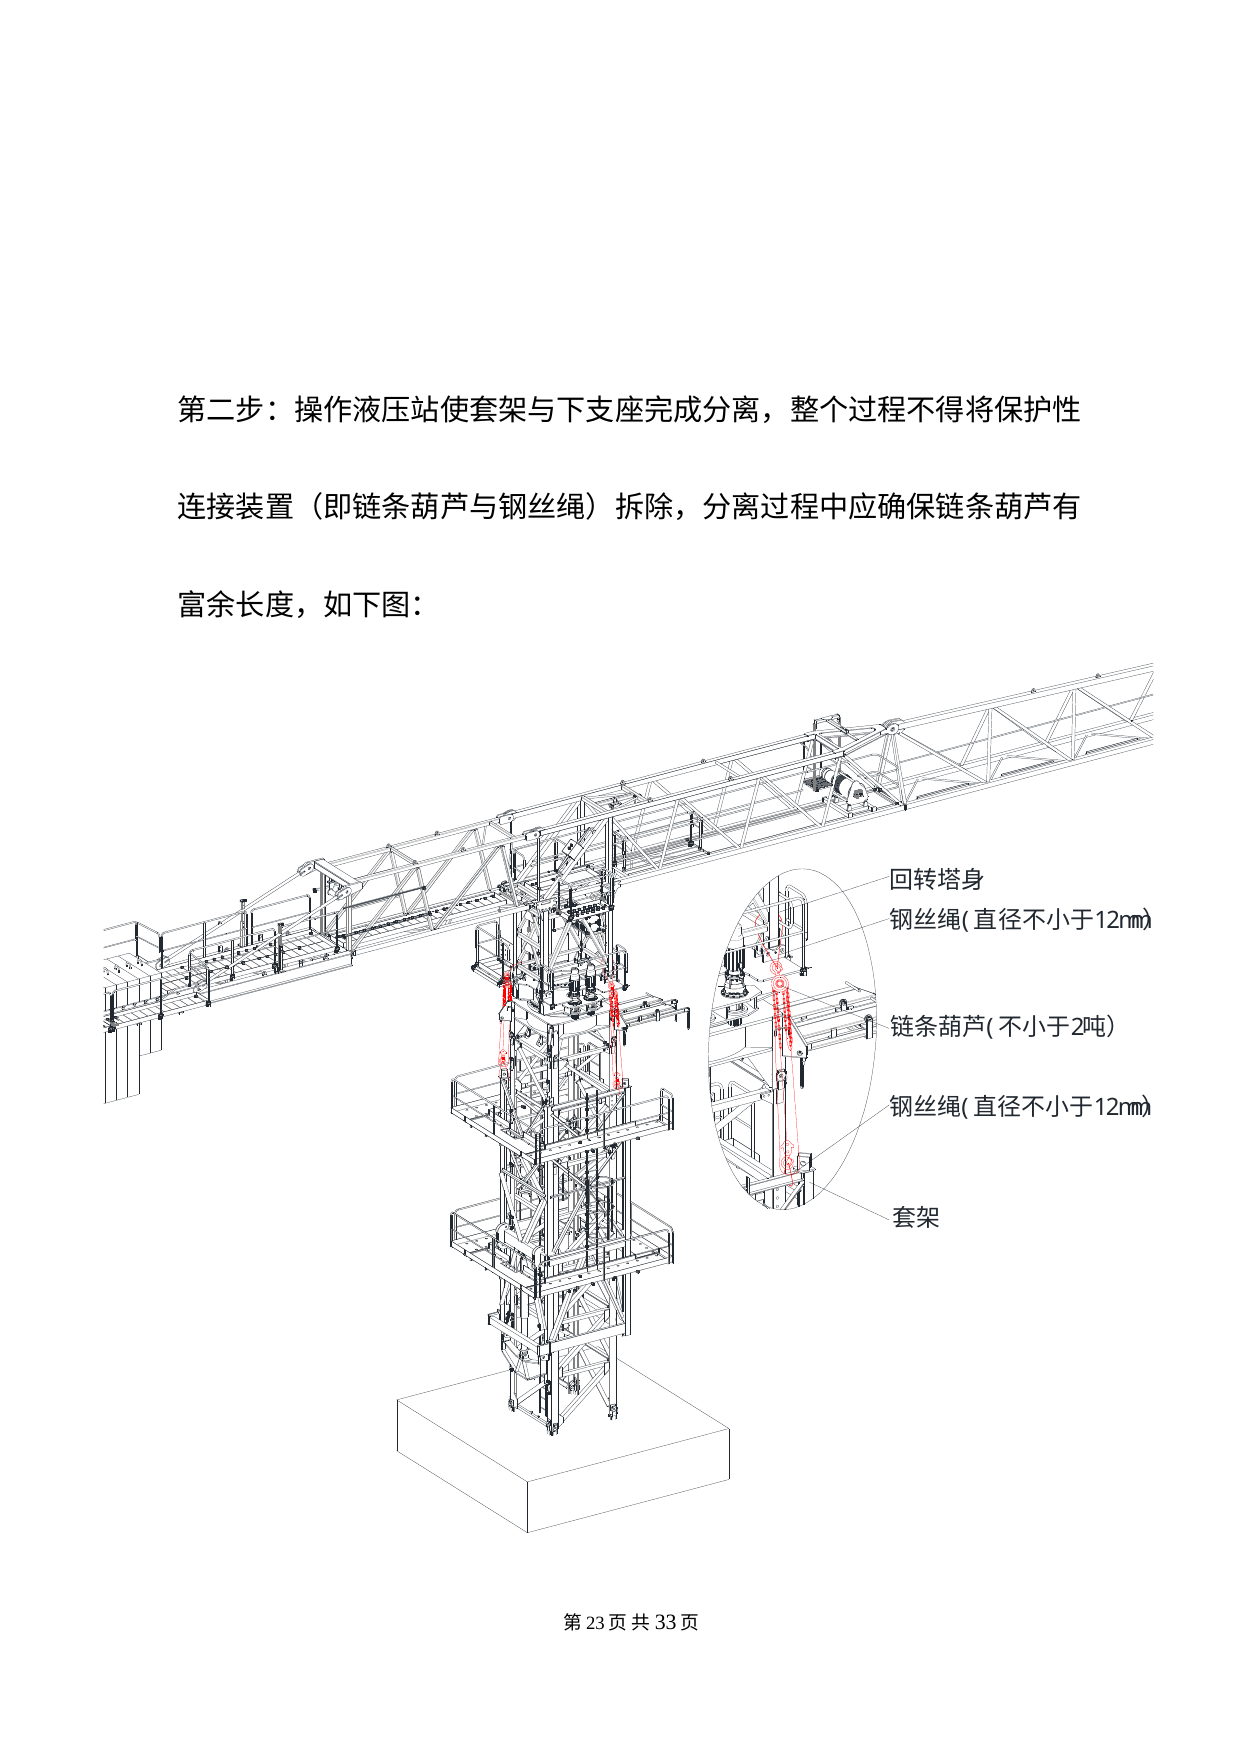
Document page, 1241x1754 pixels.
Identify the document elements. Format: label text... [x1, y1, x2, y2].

text 第二步：操作液压站使套架与下支座完成分离，整个过程不得将保护性连接装置（即链条葫芦与钢丝绳）拆除，分离过程中应确保链条葫芦有富余长度，如下图： [177, 375, 1110, 635]
